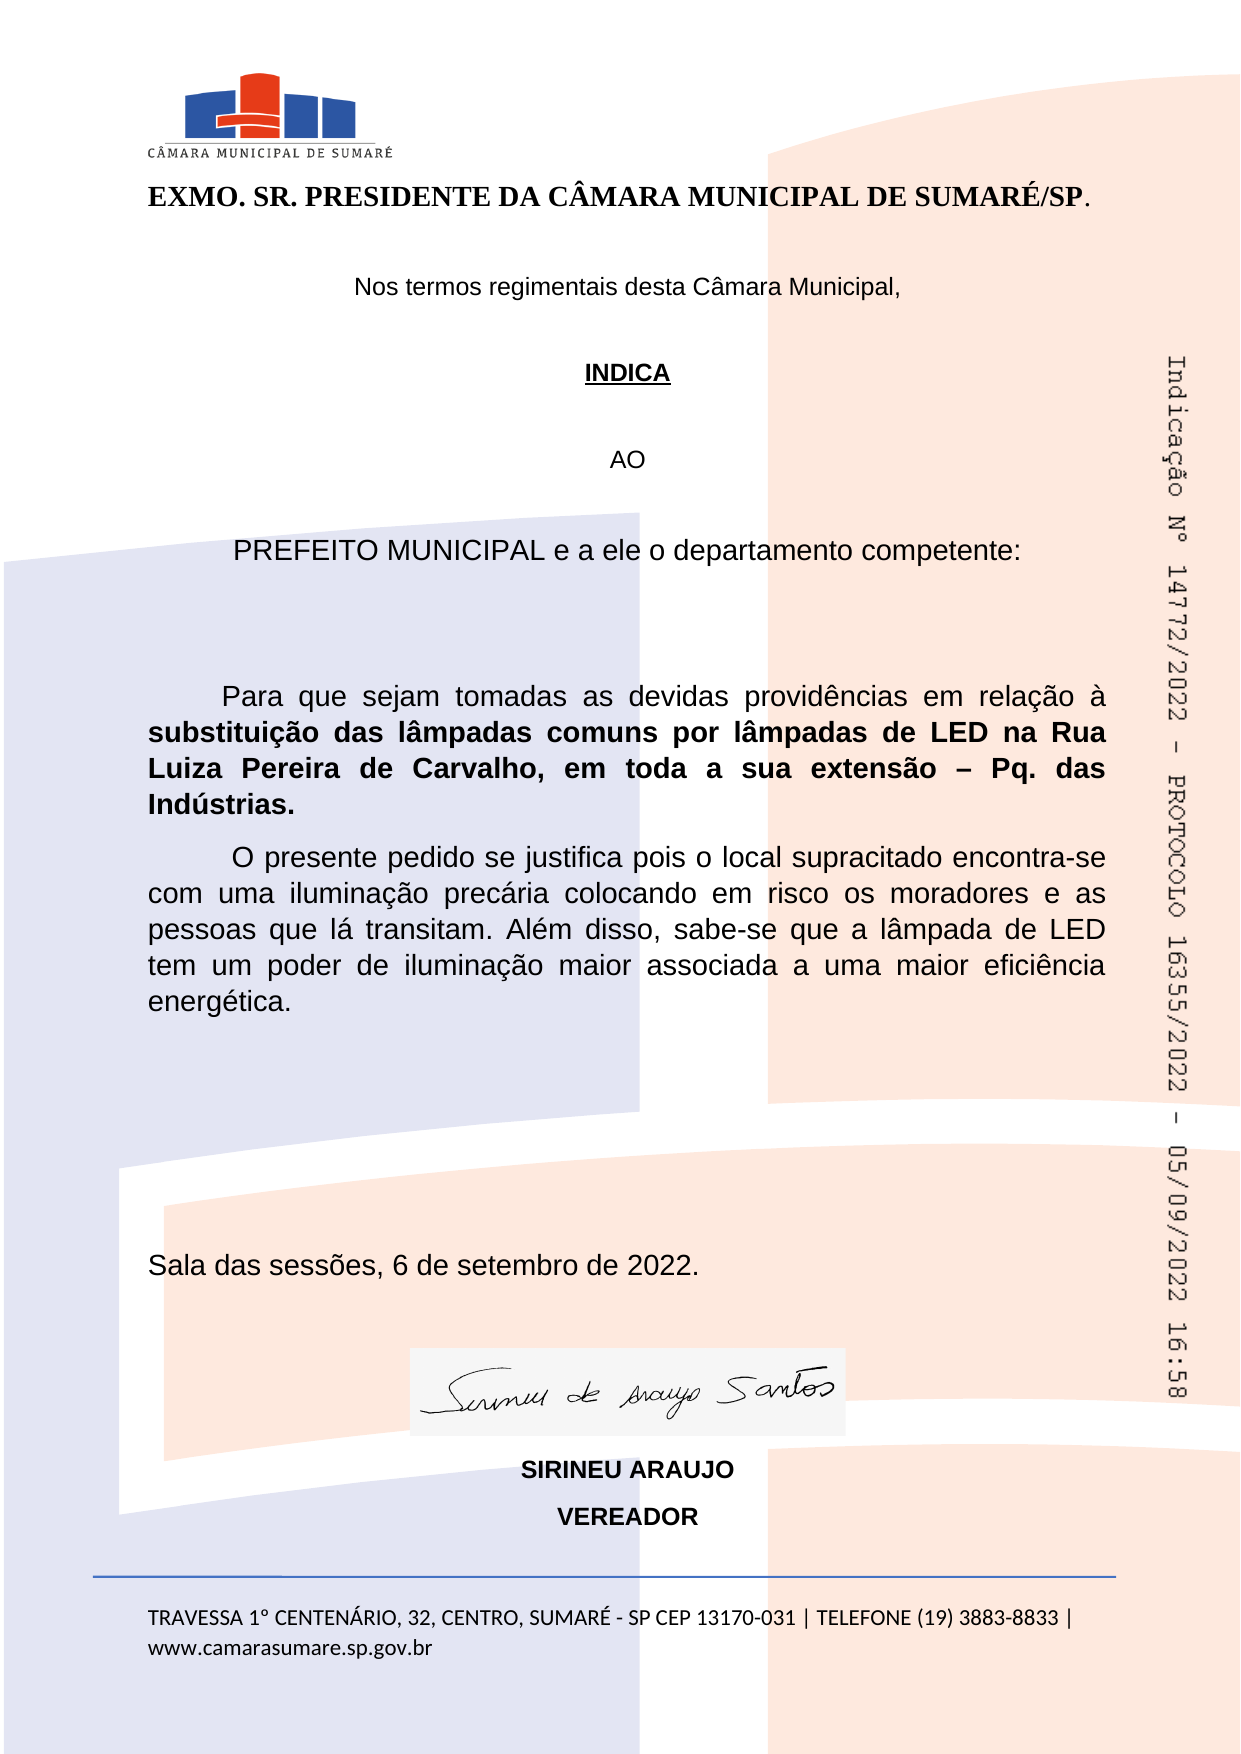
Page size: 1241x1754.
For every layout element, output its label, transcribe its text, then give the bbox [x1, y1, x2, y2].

picture [409, 1348, 846, 1436]
text EXMO. SR. PRESIDENTE DA CÂMARA MUNICIPAL DE SUMARÉ/SP. [148, 179, 1107, 212]
text Sala das sessões, 6 de setembro de 2022. [148, 1248, 1107, 1282]
picture [1142, 349, 1205, 1405]
text AO [148, 446, 1107, 474]
text Nos termos regimentais desta Câmara Municipal, [148, 272, 1107, 301]
text SIRINEU ARAUJO [148, 1455, 1107, 1483]
text PREFEITO MUNICIPAL e a ele o departamento competente: [148, 533, 1107, 566]
text VEREADOR [148, 1502, 1107, 1531]
text INDICA [148, 358, 1107, 387]
picture [147, 73, 394, 160]
text Para que sejam tomadas as devidas providências em relação à substituição das lâmpadas comuns por lâmpadas de LED na Rua Luiza Pereira de Carvalho, em toda a sua extensão – Pq. das Indústrias. [148, 678, 1107, 821]
text O presente pedido se justifica pois o local supracitado encontra-se com uma iluminação precária colocando em risco os moradores e as pessoas que lá transitam. Além disso, sabe-se que a lâmpada de LED tem um poder de iluminação maior associada a uma maior eficiência energética. [148, 840, 1107, 1018]
